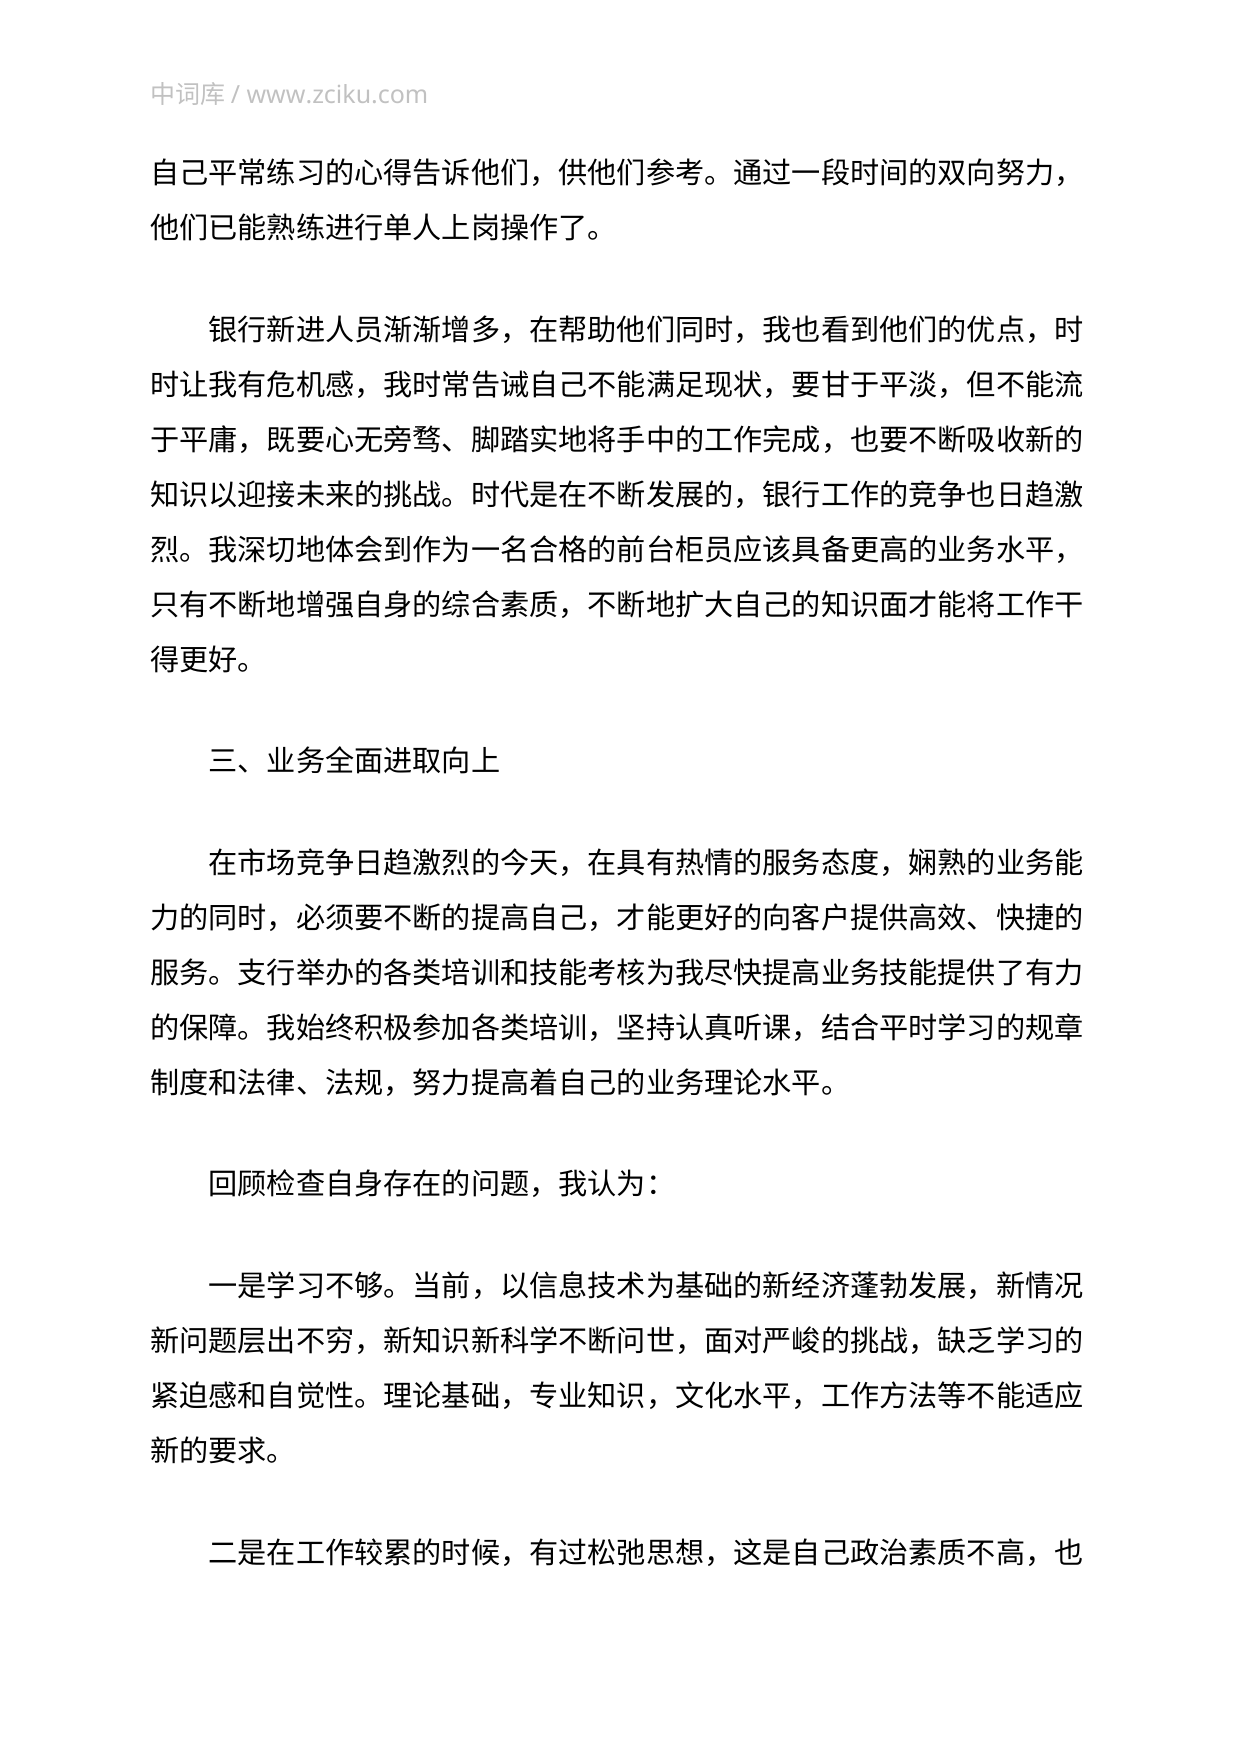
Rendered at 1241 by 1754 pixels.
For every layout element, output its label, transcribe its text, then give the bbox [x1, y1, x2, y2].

text 一是学习不够。当前，以信息技术为基础的新经济蓬勃发展，新情况新问题层出不穷，新知识新科学不断问世，面对严峻的挑战，缺乏学习的紧迫感和自觉性。理论基础，专业知识，文化水平，工作方法等不能适应新的要求。 [150, 1263, 1090, 1470]
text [150, 1529, 1090, 1571]
text 三、业务全面进取向上 [150, 738, 1090, 780]
text 银行新进人员渐渐增多，在帮助他们同时，我也看到他们的优点，时时让我有危机感，我时常告诫自己不能满足现状，要甘于平淡，但不能流于平庸，既要心无旁骛、脚踏实地将手中的工作完成，也要不断吸收新的知识以迎接未来的挑战。时代是在不断发展的，银行工作的竞争也日趋激烈。我深切地体会到作为一名合格的前台柜员应该具备更高的业务水平，只有不断地增强自身的综合素质，不断地扩大自己的知识面才能将工作干得更好。 [150, 307, 1090, 678]
text 在市场竞争日趋激烈的今天，在具有热情的服务态度，娴熟的业务能力的同时，必须要不断的提高自己，才能更好的向客户提供高效、快捷的服务。支行举办的各类培训和技能考核为我尽快提高业务技能提供了有力的保障。我始终积极参加各类培训，坚持认真听课，结合平时学习的规章制度和法律、法规，努力提高着自己的业务理论水平。 [150, 839, 1090, 1101]
text 回顾检查自身存在的问题，我认为： [150, 1161, 1090, 1203]
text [150, 150, 1090, 247]
